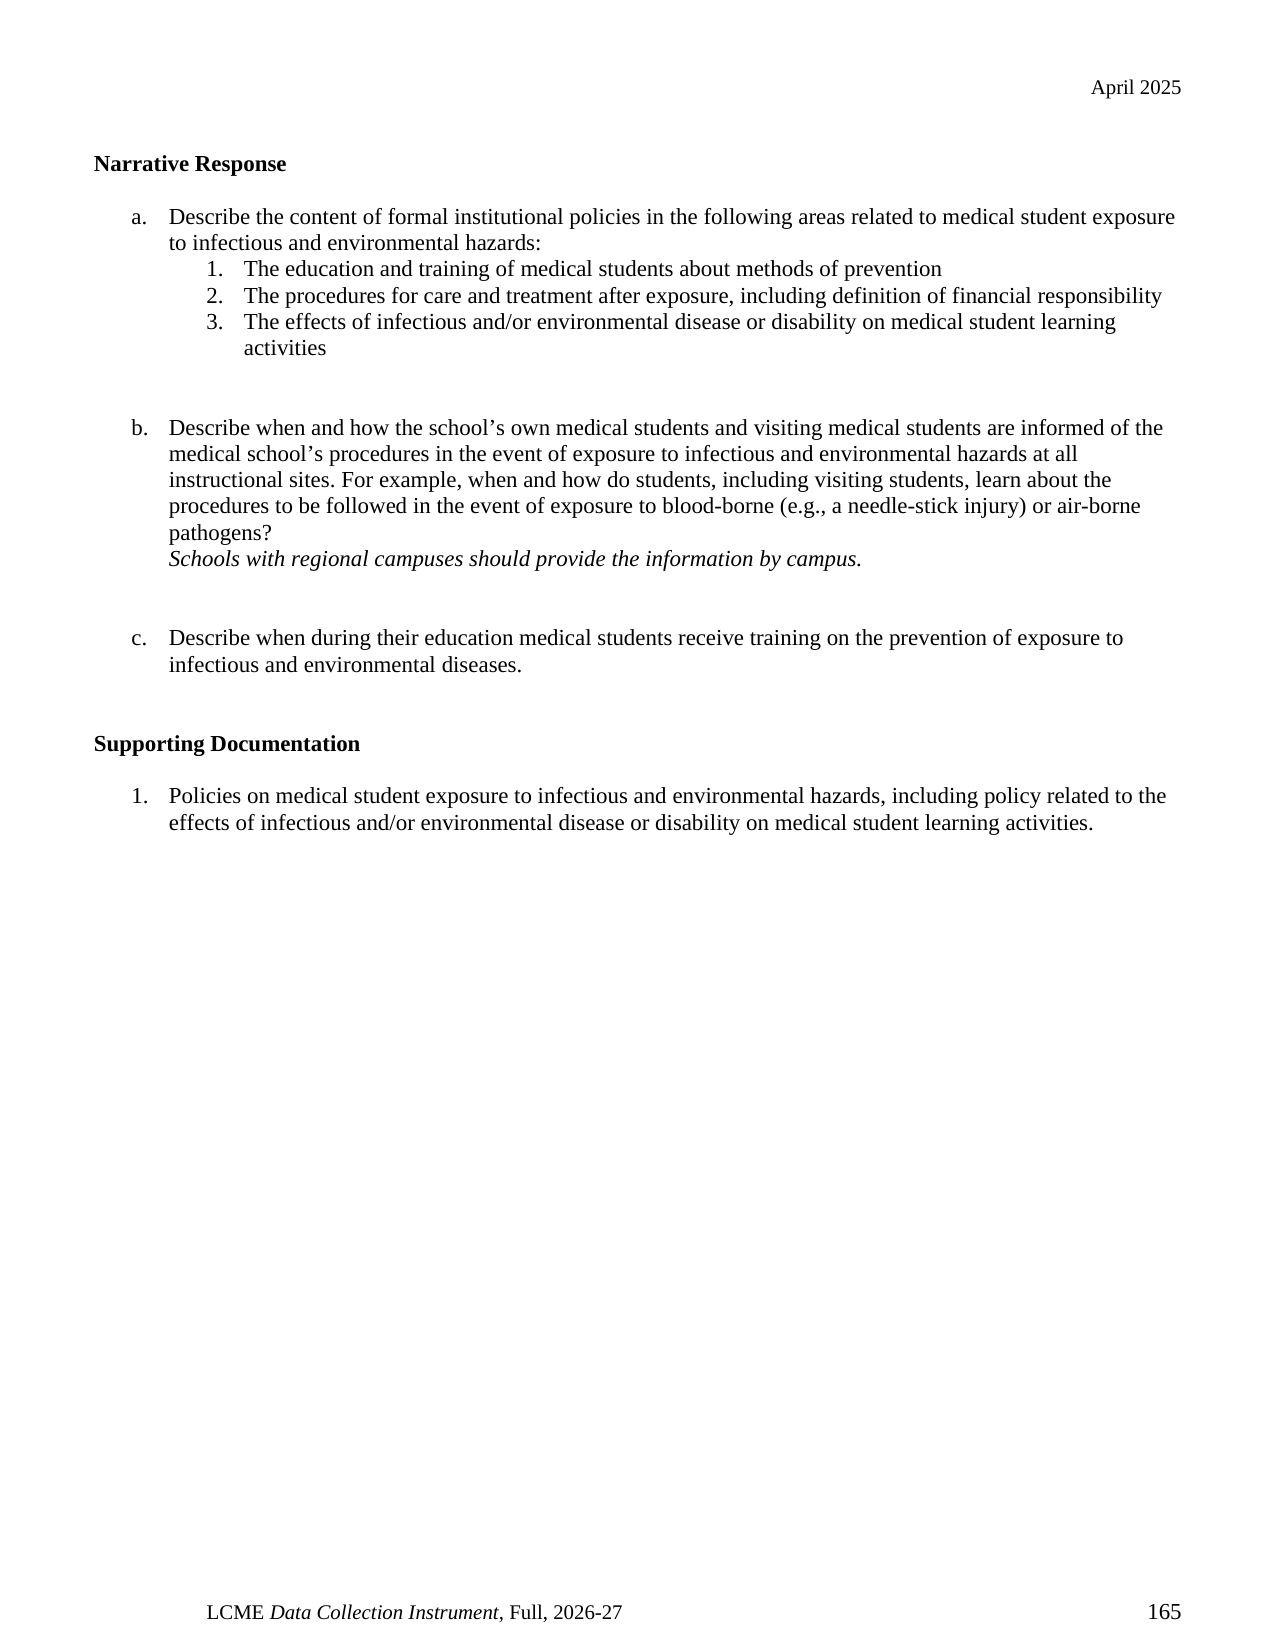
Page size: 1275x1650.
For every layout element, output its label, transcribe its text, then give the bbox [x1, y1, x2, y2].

text 1. The education and training of medical students about methods of prevention [206, 255, 1181, 282]
subtitle Supporting Documentation [94, 730, 1181, 756]
text 3. The effects of infectious and/or environmental disease or disability on medical student learning activities [206, 308, 1181, 361]
text 2. The procedures for care and treatment after exposure, including definition of financial responsibility [206, 282, 1181, 308]
subtitle Narrative Response [94, 150, 1181, 176]
text b. Describe when and how the school’s own medical students and visiting medical students are informed of the medical school’s procedures in the event of exposure to infectious and environmental hazards at all instructional sites. For example, when and how do students, including visiting students, learn about the procedures to be followed in the event of exposure to blood-borne (e.g., a needle-stick injury) or air-borne pathogens? Schools with regional campuses should provide the information by campus. [131, 413, 1181, 572]
text 1. Policies on medical student exposure to infectious and environmental hazards, including policy related to the effects of infectious and/or environmental disease or disability on medical student learning activities. [131, 782, 1181, 835]
text a. Describe the content of formal institutional policies in the following areas related to medical student exposure to infectious and environmental hazards: [131, 203, 1181, 255]
text c. Describe when during their education medical students receive training on the prevention of exposure to infectious and environmental diseases. [131, 624, 1181, 677]
